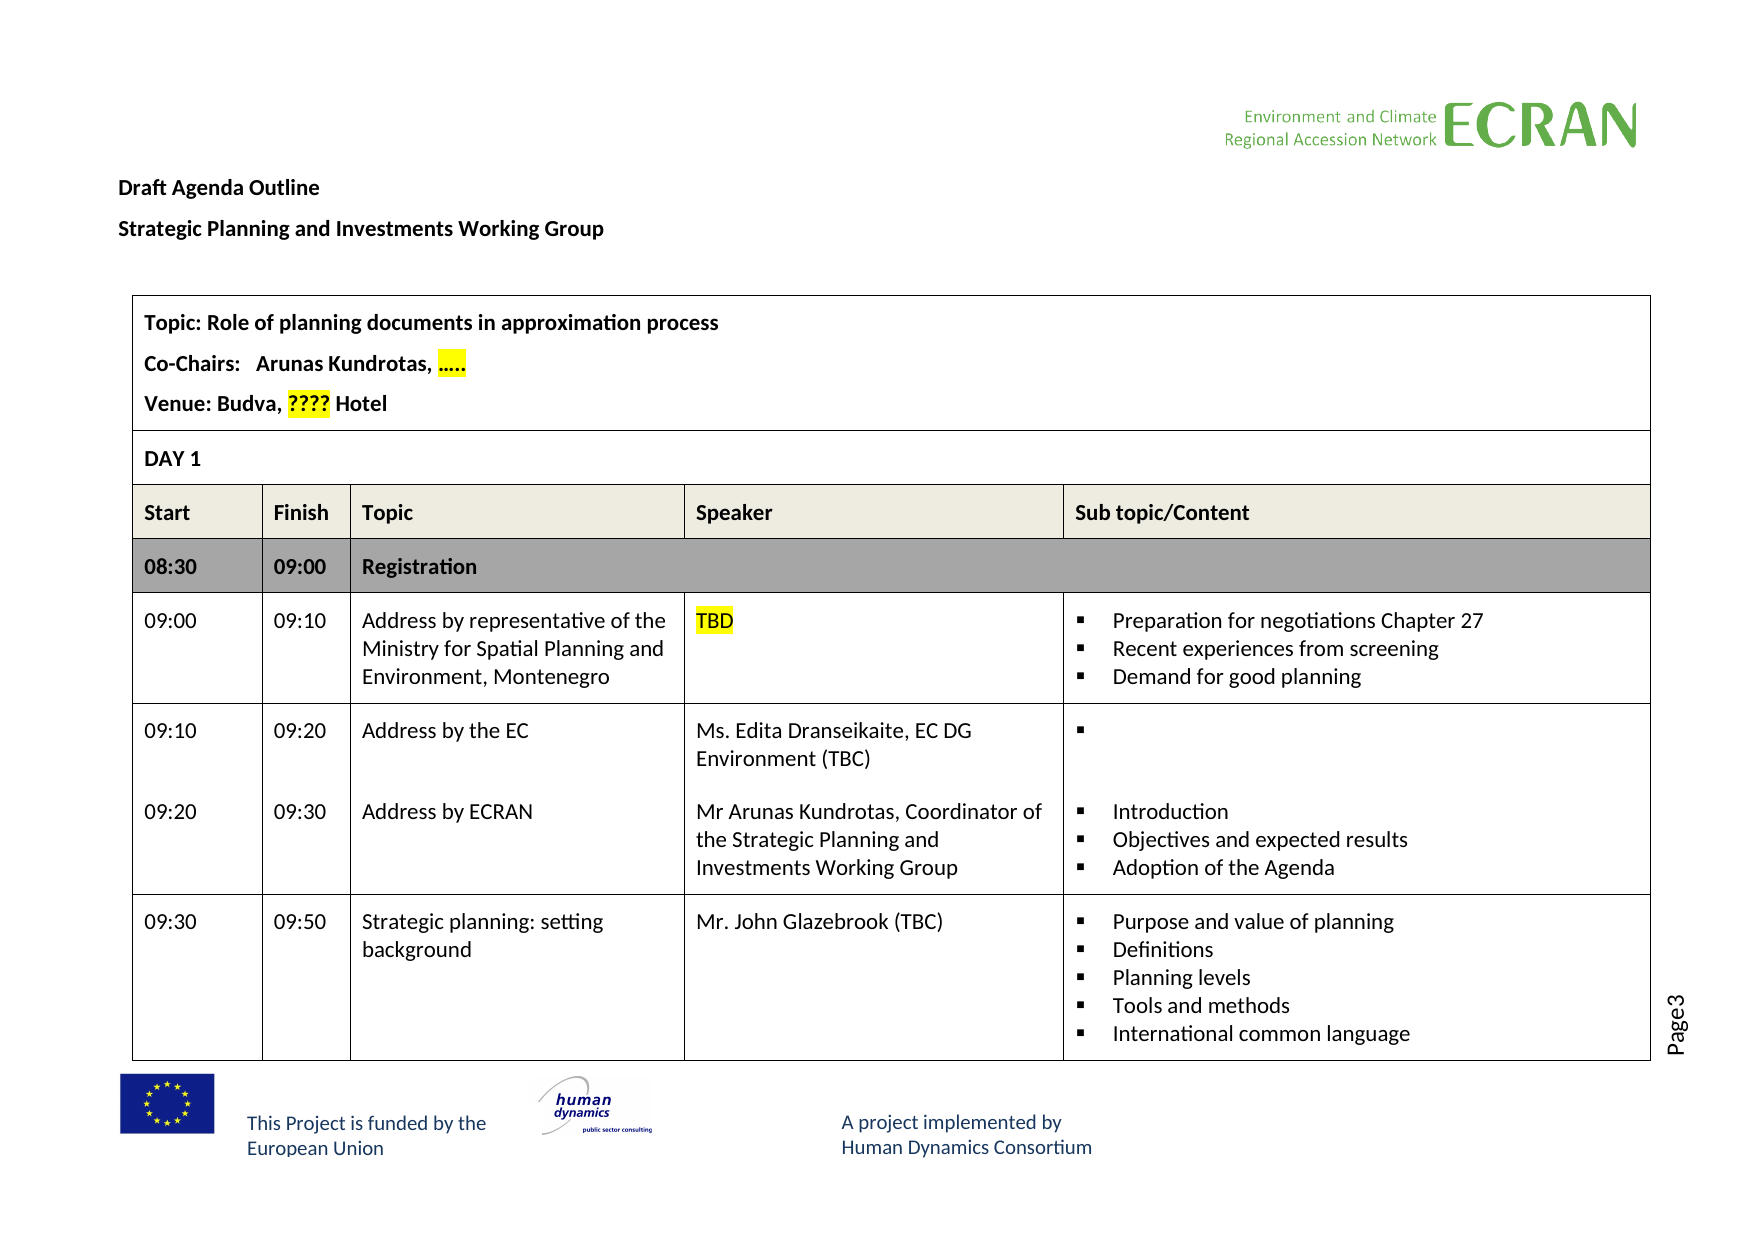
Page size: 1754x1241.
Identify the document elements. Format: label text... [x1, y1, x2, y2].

table_cell Mr. John Glazebrook (TBC) [685, 895, 1063, 1060]
table_cell Address by the EC [351, 704, 684, 784]
table_cell DAY 1 [133, 431, 1650, 484]
table_cell Sub topic/Content [1064, 485, 1650, 538]
table_cell 09:20 [133, 785, 262, 893]
picture [118, 1072, 216, 1135]
table_cell 09:50 [263, 895, 350, 1060]
table_cell 09:10 [263, 593, 350, 702]
text Draft Agenda Outline [118, 173, 1636, 201]
table_cell Speaker [685, 485, 1063, 538]
table_cell 09:30 [133, 895, 262, 1060]
picture [1225, 101, 1636, 149]
picture [529, 1076, 652, 1135]
table_cell 09:20 [263, 704, 350, 784]
text Strategic Planning and Investments Working Group [118, 214, 1636, 242]
table_cell TBD [685, 593, 1063, 702]
table_cell Preparation for negotiations Chapter 27 Recent experiences from screening Demand for good planning [1064, 593, 1650, 702]
table_cell Address by representative of the Ministry for Spatial Planning and Environment, Montenegro [351, 593, 684, 702]
table_cell [1064, 704, 1650, 784]
table_cell 09:10 [133, 704, 262, 784]
table_cell Address by ECRAN [351, 785, 684, 893]
table_cell 09:00 [133, 593, 262, 702]
table_cell Start [133, 485, 262, 538]
table_cell Strategic planning: setting background [351, 895, 684, 1060]
table_cell 09:30 [263, 785, 350, 893]
table_cell Topic [351, 485, 684, 538]
table_cell Introduction Objectives and expected results Adoption of the Agenda [1064, 785, 1650, 893]
table_cell Purpose and value of planning Definitions Planning levels Tools and methods International common language [1064, 895, 1650, 1060]
table_cell 08:30 [133, 539, 262, 592]
table_cell Mr Arunas Kundrotas, Coordinator of the Strategic Planning and Investments Working Group [685, 785, 1063, 893]
table_header Topic: Role of planning documents in approximation process Co-Chairs: Arunas Kundrotas, ….. Venue: Budva, ???? Hotel [133, 296, 1650, 430]
table_cell Finish [263, 485, 350, 538]
table_cell Registration [351, 539, 1650, 592]
table_cell 09:00 [263, 539, 350, 592]
table_cell Ms. Edita Dranseikaite, EC DG Environment (TBC) [685, 704, 1063, 784]
